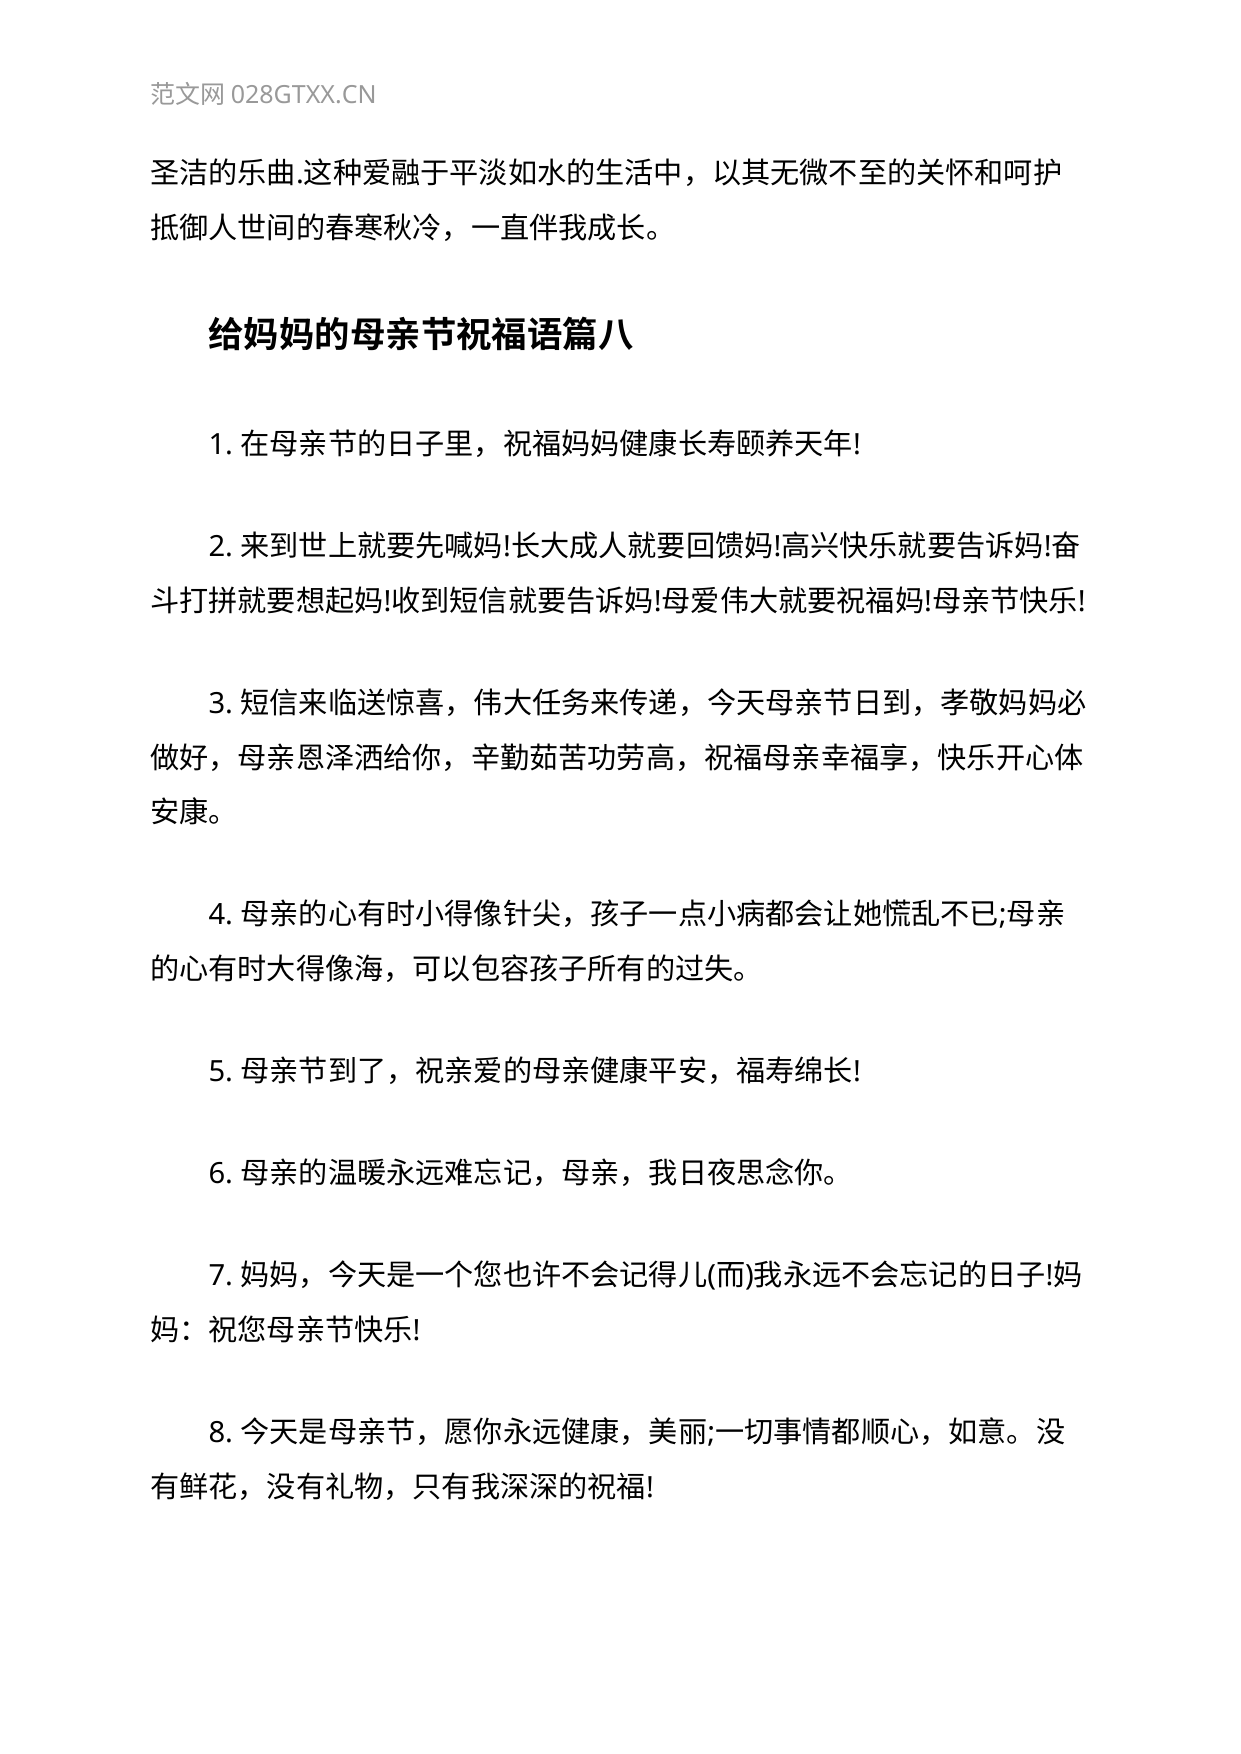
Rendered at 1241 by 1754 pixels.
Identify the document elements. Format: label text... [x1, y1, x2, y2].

text 3. 短信来临送惊喜，伟大任务来传递，今天母亲节日到，孝敬妈妈必做好，母亲恩泽洒给你，辛勤茹苦功劳高，祝福母亲幸福享，快乐开心体安康。 [150, 679, 1090, 831]
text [150, 150, 1090, 247]
text 1. 在母亲节的日子里，祝福妈妈健康长寿颐养天年! [150, 420, 1090, 463]
text 8. 今天是母亲节，愿你永远健康，美丽;一切事情都顺心，如意。没有鲜花，没有礼物，只有我深深的祝福! [150, 1408, 1090, 1506]
text 2. 来到世上就要先喊妈!长大成人就要回馈妈!高兴快乐就要告诉妈!奋斗打拼就要想起妈!收到短信就要告诉妈!母爱伟大就要祝福妈!母亲节快乐! [150, 522, 1090, 619]
text 5. 母亲节到了，祝亲爱的母亲健康平安，福寿绵长! [150, 1048, 1090, 1090]
text 给妈妈的母亲节祝福语篇八 [150, 307, 1090, 358]
text 7. 妈妈，今天是一个您也许不会记得儿(而)我永远不会忘记的日子!妈妈：祝您母亲节快乐! [150, 1252, 1090, 1349]
text 6. 母亲的温暖永远难忘记，母亲，我日夜思念你。 [150, 1149, 1090, 1192]
text 4. 母亲的心有时小得像针尖，孩子一点小病都会让她慌乱不已;母亲的心有时大得像海，可以包容孩子所有的过失。 [150, 891, 1090, 988]
